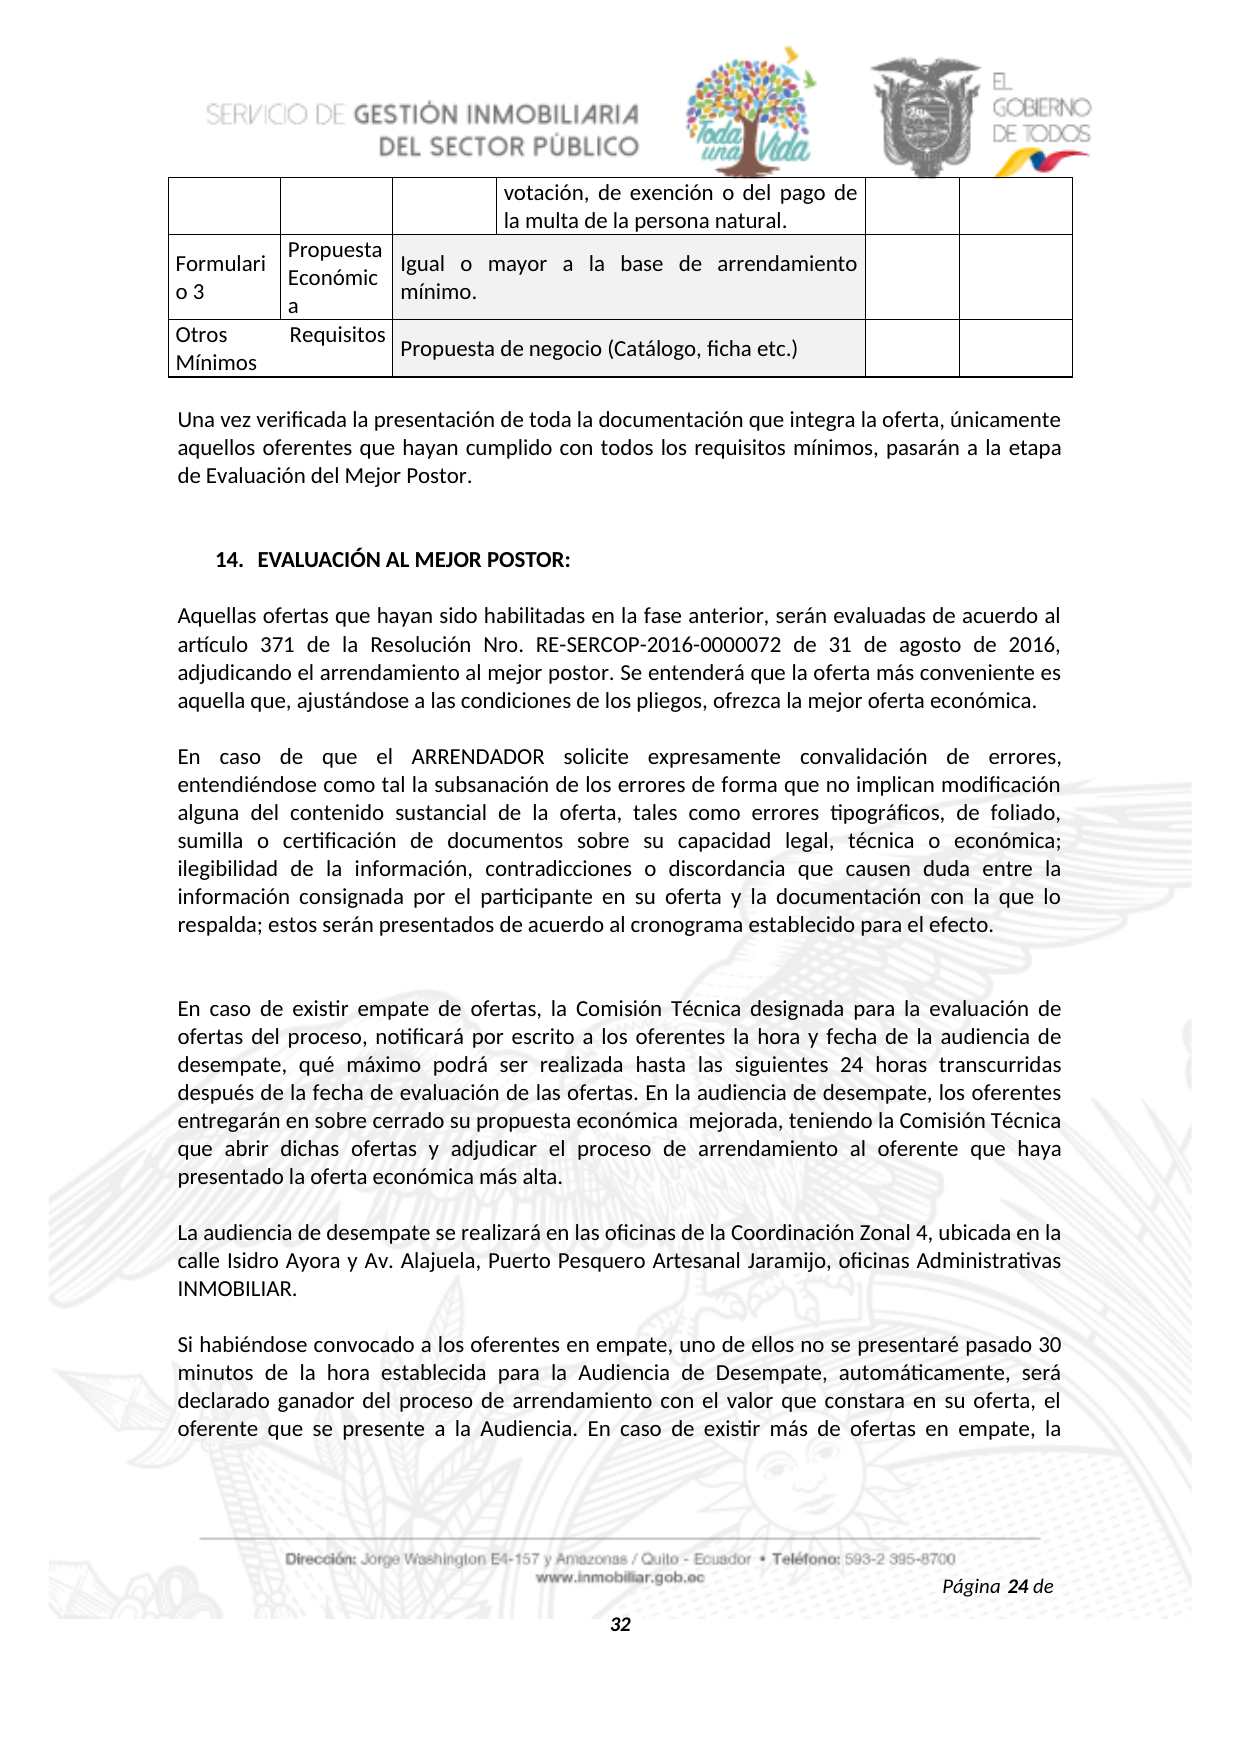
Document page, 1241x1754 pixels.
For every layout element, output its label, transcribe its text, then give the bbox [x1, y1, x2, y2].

text La audiencia de desempate se realizará en las oficinas de la Coordinación Zonal 4, ubicada en la calle Isidro Ayora y Av. Alajuela, Puerto Pesquero Artesanal Jaramijo, oficinas Administrativas INMOBILIAR. [177, 1218, 1063, 1302]
table_cell [960, 235, 1072, 319]
text En caso de existir empate de ofertas, la Comisión Técnica designada para la evaluación de ofertas del proceso, notificará por escrito a los oferentes la hora y fecha de la audiencia de desempate, qué máximo podrá ser realizada hasta las siguientes 24 horas transcurridas después de la fecha de evaluación de las ofertas. En la audiencia de desempate, los oferentes entregarán en sobre cerrado su propuesta económica mejorada, teniendo la Comisión Técnica que abrir dichas ofertas y adjudicar el proceso de arrendamiento al oferente que haya presentado la oferta económica más alta. [177, 994, 1063, 1190]
table_cell Formulario 3 [169, 235, 280, 319]
picture [48, 0, 1192, 1619]
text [177, 1330, 1063, 1442]
table_cell Propuesta de negocio (Catálogo, ficha etc.) [393, 320, 865, 376]
text En caso de que el ARRENDADOR solicite expresamente convalidación de errores, entendiéndose como tal la subsanación de los errores de forma que no implican modificación alguna del contenido sustancial de la oferta, tales como errores tipográficos, de foliado, sumilla o certificación de documentos sobre su capacidad legal, técnica o económica; ilegibilidad de la información, contradicciones o discordancia que causen duda entre la información consignada por el participante en su oferta y la documentación con la que lo respalda; estos serán presentados de acuerdo al cronograma establecido para el efecto. [177, 742, 1063, 938]
table_cell Propuesta Económica [281, 235, 392, 319]
text Aquellas ofertas que hayan sido habilitadas en la fase anterior, serán evaluadas de acuerdo al artículo 371 de la Resolución Nro. RE-SERCOP-2016-0000072 de 31 de agosto de 2016, adjudicando el arrendamiento al mejor postor. Se entenderá que la oferta más conveniente es aquella que, ajustándose a las condiciones de los pliegos, ofrezca la mejor oferta económica. [177, 602, 1063, 714]
text Una vez verificada la presentación de toda la documentación que integra la oferta, únicamente aquellos oferentes que hayan cumplido con todos los requisitos mínimos, pasarán a la etapa de Evaluación del Mejor Postor. [177, 406, 1063, 489]
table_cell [497, 178, 865, 234]
table_cell [866, 320, 959, 376]
table_cell Igual o mayor a la base de arrendamiento mínimo. [393, 235, 865, 319]
subtitle EVALUACIÓN AL MEJOR POSTOR: [215, 546, 1063, 574]
table_cell Otros Requisitos Mínimos [169, 320, 392, 376]
table_cell [960, 178, 1072, 234]
table_cell [960, 320, 1072, 376]
table_cell [866, 178, 959, 234]
table_cell [866, 235, 959, 319]
